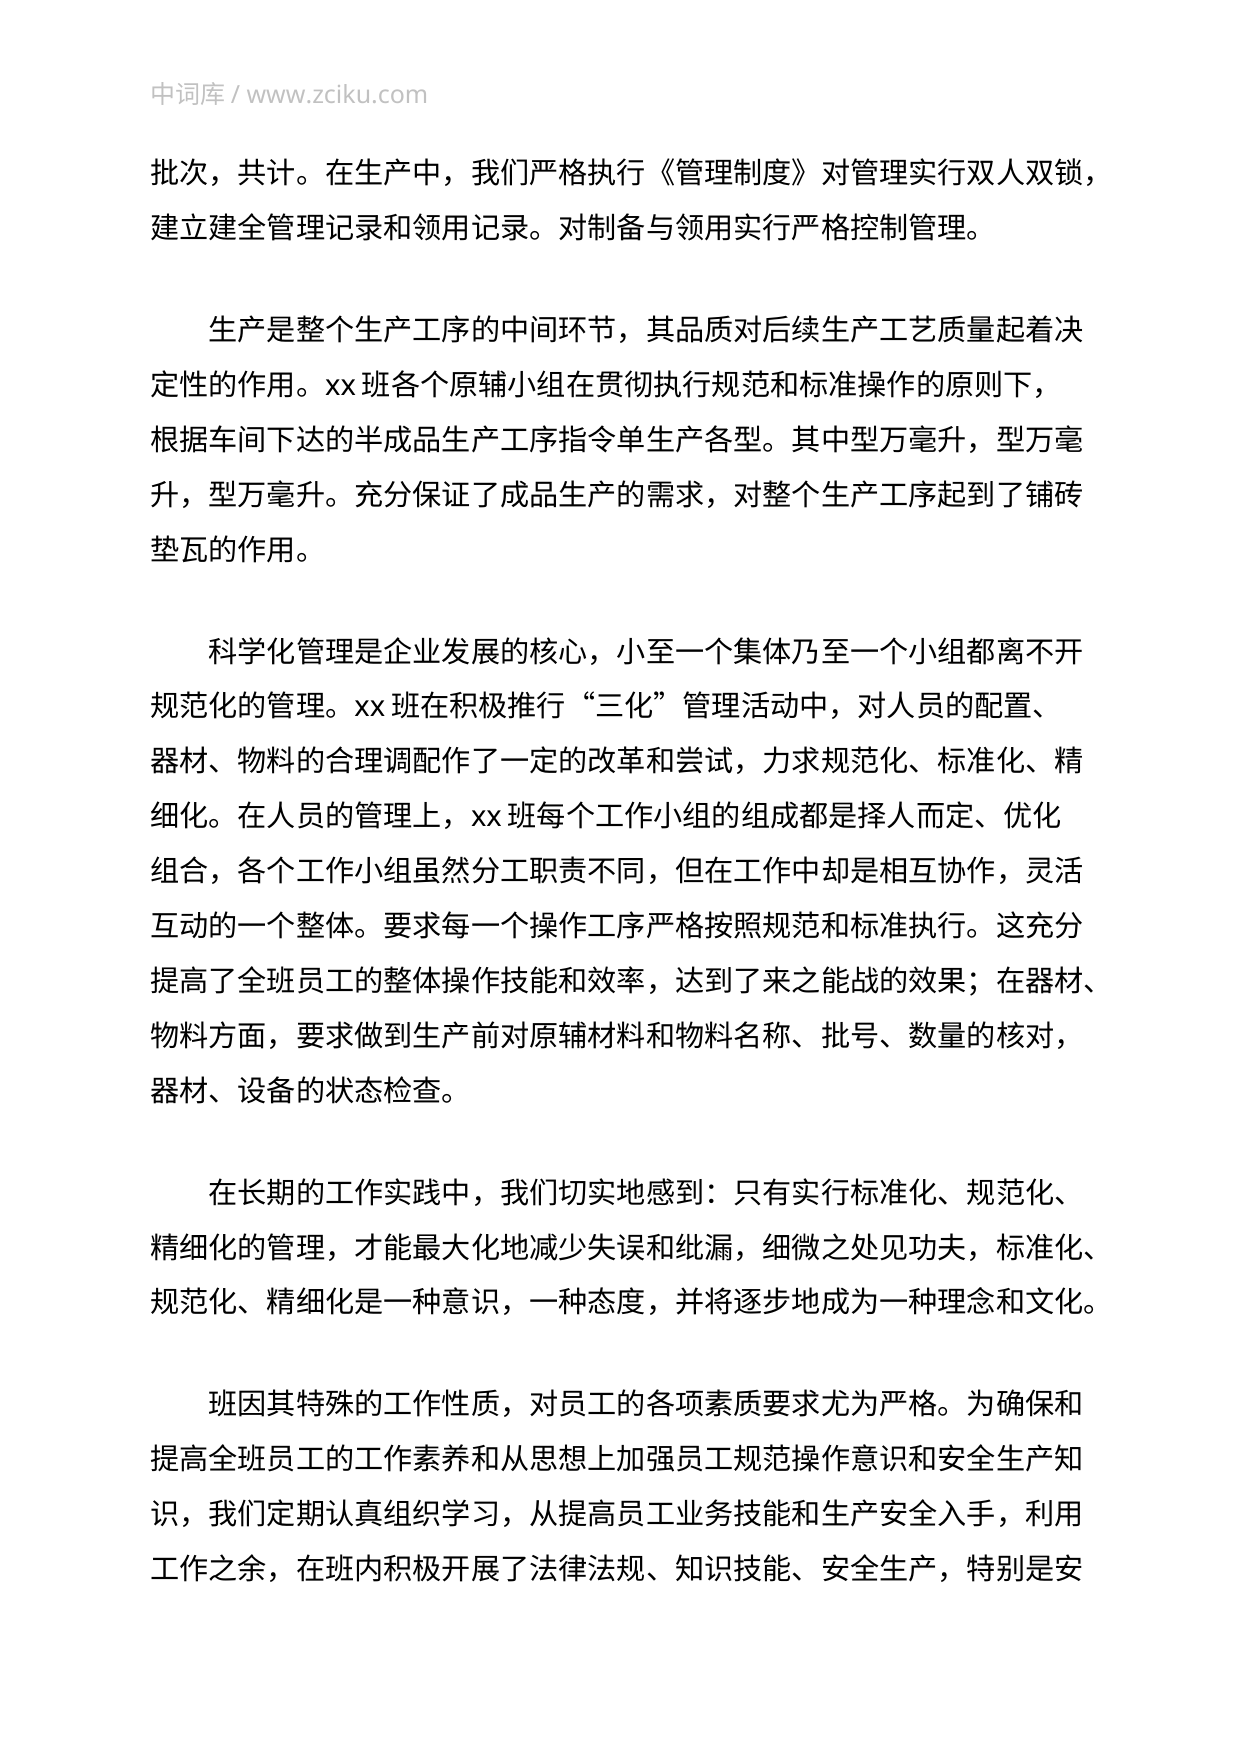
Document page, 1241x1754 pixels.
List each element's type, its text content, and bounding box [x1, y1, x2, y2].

text 科学化管理是企业发展的核心，小至一个集体乃至一个小组都离不开规范化的管理。xx班在积极推行“三化”管理活动中，对人员的配置、器材、物料的合理调配作了一定的改革和尝试，力求规范化、标准化、精细化。在人员的管理上，xx班每个工作小组的组成都是择人而定、优化组合，各个工作小组虽然分工职责不同，但在工作中却是相互协作，灵活互动的一个整体。要求每一个操作工序严格按照规范和标准执行。这充分提高了全班员工的整体操作技能和效率，达到了来之能战的效果；在器材、物料方面，要求做到生产前对原辅材料和物料名称、批号、数量的核对，器材、设备的状态检查。 [150, 628, 1090, 1110]
text 生产是整个生产工序的中间环节，其品质对后续生产工艺质量起着决定性的作用。xx班各个原辅小组在贯彻执行规范和标准操作的原则下，根据车间下达的半成品生产工序指令单生产各型。其中型万毫升，型万毫升，型万毫升。充分保证了成品生产的需求，对整个生产工序起到了铺砖垫瓦的作用。 [150, 307, 1090, 569]
text 在长期的工作实践中，我们切实地感到：只有实行标准化、规范化、精细化的管理，才能最大化地减少失误和纰漏，细微之处见功夫，标准化、规范化、精细化是一种意识，一种态度，并将逐步地成为一种理念和文化。 [150, 1169, 1090, 1321]
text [150, 150, 1090, 247]
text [150, 1381, 1090, 1588]
